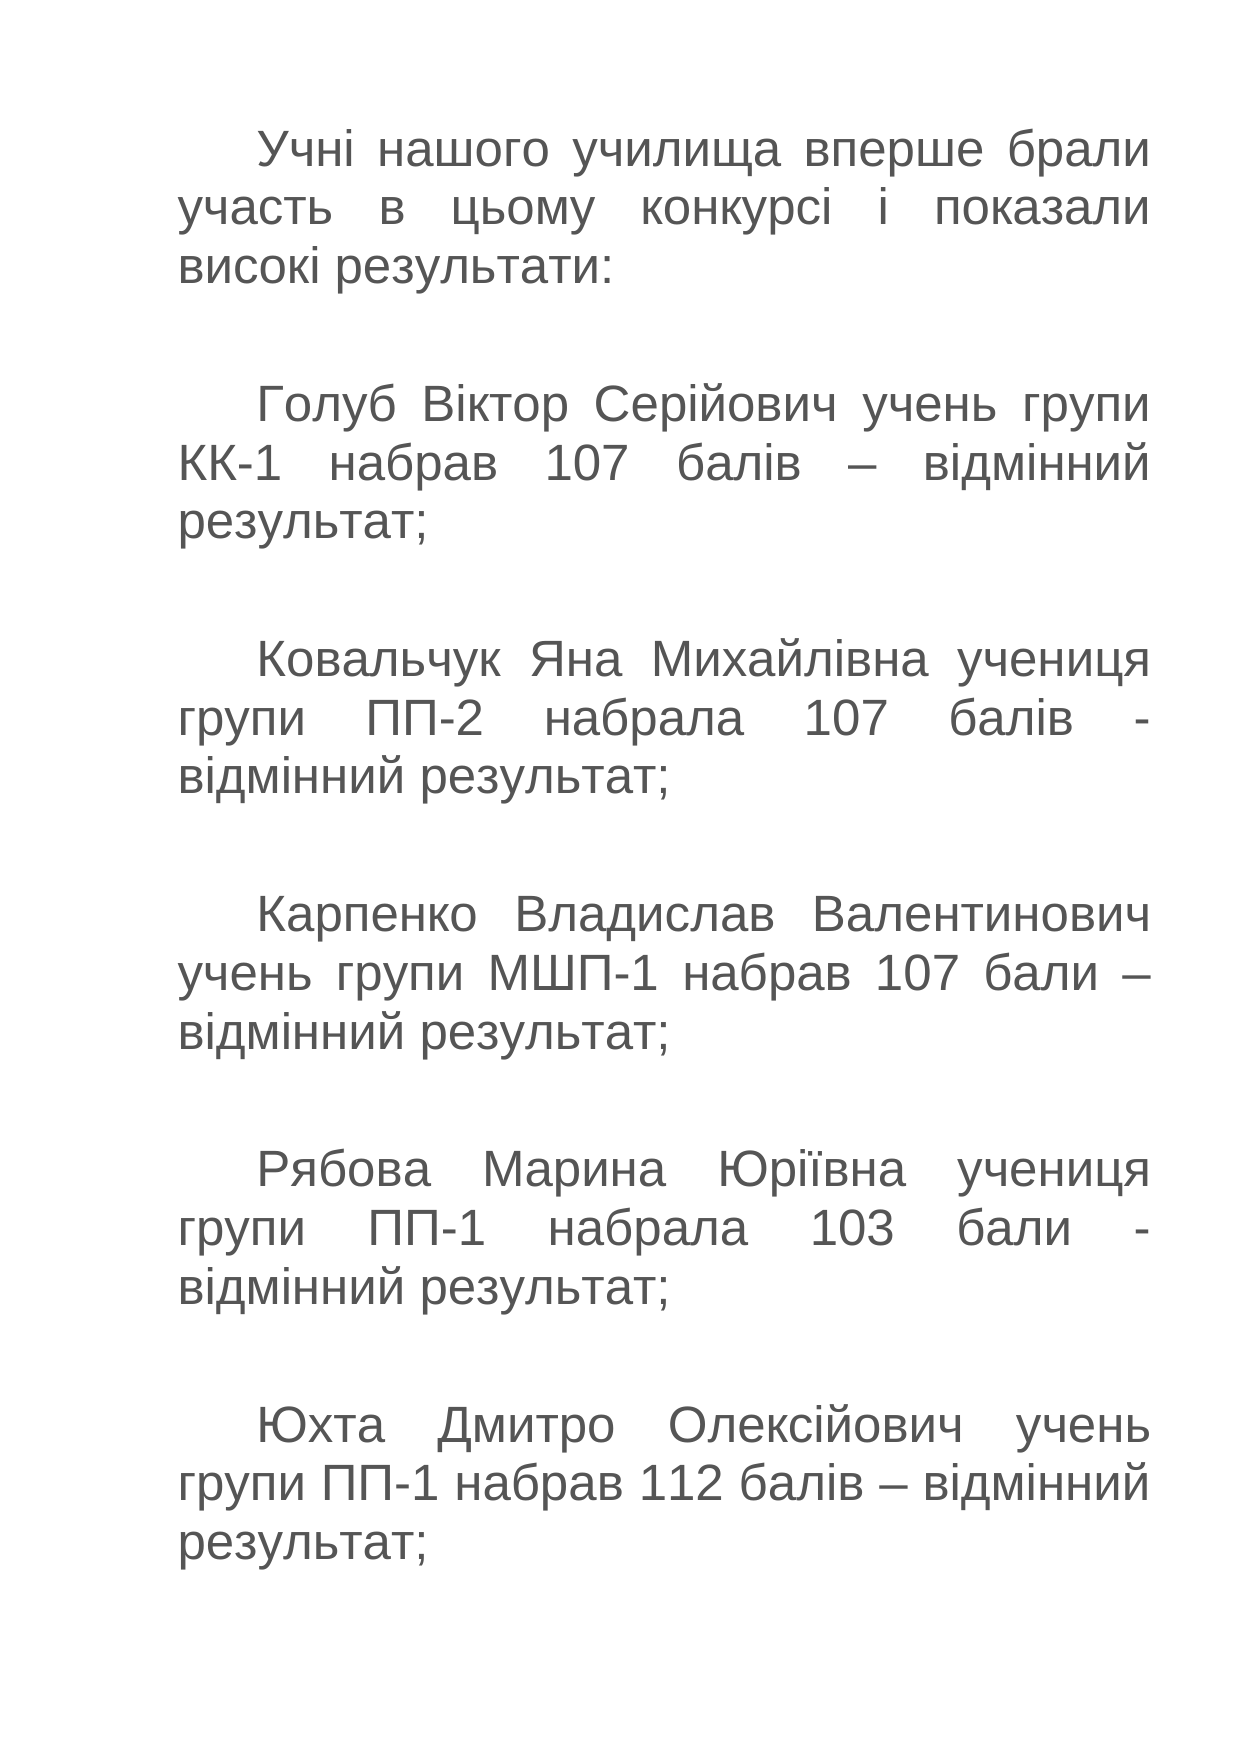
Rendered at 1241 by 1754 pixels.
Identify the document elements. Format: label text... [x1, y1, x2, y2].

text Учні нашого училища вперше брали участь в цьому конкурсі і показали високі результати: [177, 118, 1152, 294]
text Карпенко Владислав Валентинович учень групи МШП-1 набрав 107 бали – відмінний результат; [177, 884, 1152, 1060]
text Голуб Віктор Серійович учень групи КК-1 набрав 107 балів – відмінний результат; [177, 373, 1152, 549]
text Рябова Марина Юріївна учениця групи ПП-1 набрала 103 бали - відмінний результат; [177, 1139, 1152, 1315]
text Юхта Дмитро Олексійович учень групи ПП-1 набрав 112 балів – відмінний результат; [177, 1394, 1152, 1570]
text Ковальчук Яна Михайлівна учениця групи ПП-2 набрала 107 балів - відмінний результат; [177, 628, 1152, 805]
